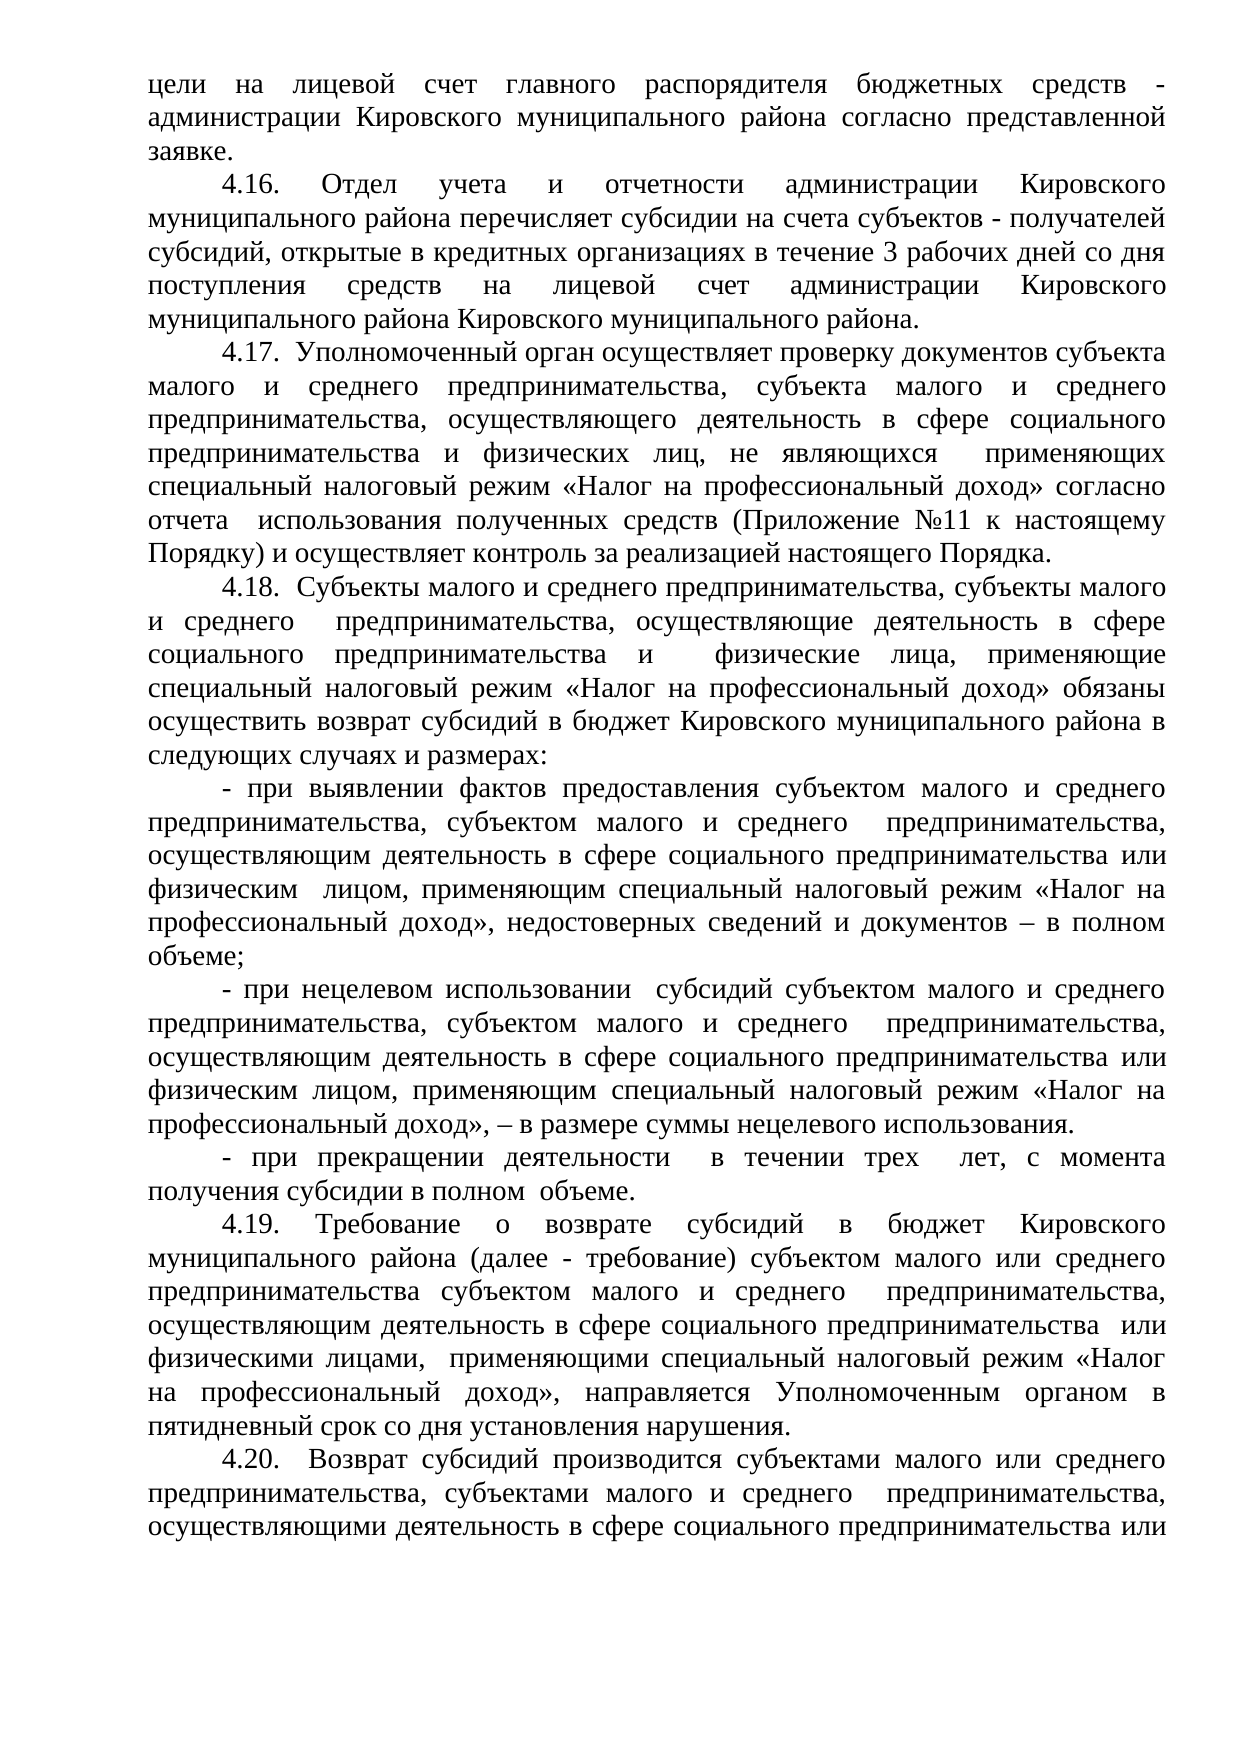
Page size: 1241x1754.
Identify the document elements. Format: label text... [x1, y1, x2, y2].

text 4.17. Уполномоченный орган осуществляет проверку документов субъекта малого и среднего предпринимательства, субъекта малого и среднего предпринимательства, осуществляющего деятельность в сфере социального предпринимательства и физических лиц, не являющихся применяющих специальный налоговый режим «Налог на профессиональный доход» согласно отчета использования полученных средств (Приложение №11 к настоящему Порядку) и осуществляет контроль за реализацией настоящего Порядка. [148, 334, 1167, 569]
text - при нецелевом использовании субсидий субъектом малого и среднего предпринимательства, субъектом малого и среднего предпринимательства, осуществляющим деятельность в сфере социального предпринимательства или физическим лицом, применяющим специальный налоговый режим «Налог на профессиональный доход», – в размере суммы нецелевого использования. [148, 972, 1167, 1139]
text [148, 1441, 1167, 1542]
text - при прекращении деятельности в течении трех лет, с момента получения субсидии в полном объеме. [148, 1139, 1167, 1206]
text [148, 66, 1167, 167]
text 4.19. Требование о возврате субсидий в бюджет Кировского муниципального района (далее - требование) субъектом малого или среднего предпринимательства субъектом малого и среднего предпринимательства, осуществляющим деятельность в сфере социального предпринимательства или физическими лицами, применяющими специальный налоговый режим «Налог на профессиональный доход», направляется Уполномоченным органом в пятидневный срок со дня установления нарушения. [148, 1206, 1167, 1441]
text 4.18. Субъекты малого и среднего предпринимательства, субъекты малого и среднего предпринимательства, осуществляющие деятельность в сфере социального предпринимательства и физическиe лица, применяющие специальный налоговый режим «Налог на профессиональный доход» обязаны осуществить возврат субсидий в бюджет Кировского муниципального района в следующих случаях и размерах: [148, 569, 1167, 770]
text 4.16. Отдел учета и отчетности администрации Кировского муниципального района перечисляет субсидии на счета субъектов - получателей субсидий, открытые в кредитных организациях в течение 3 рабочих дней со дня поступления средств на лицевой счет администрации Кировского муниципального района Кировского муниципального района. [148, 167, 1167, 334]
text - при выявлении фактов предоставления субъектом малого и среднего предпринимательства, субъектом малого и среднего предпринимательства, осуществляющим деятельность в сфере социального предпринимательства или физическим лицом, применяющим специальный налоговый режим «Налог на профессиональный доход», недостоверных сведений и документов – в полном объеме; [148, 770, 1167, 972]
